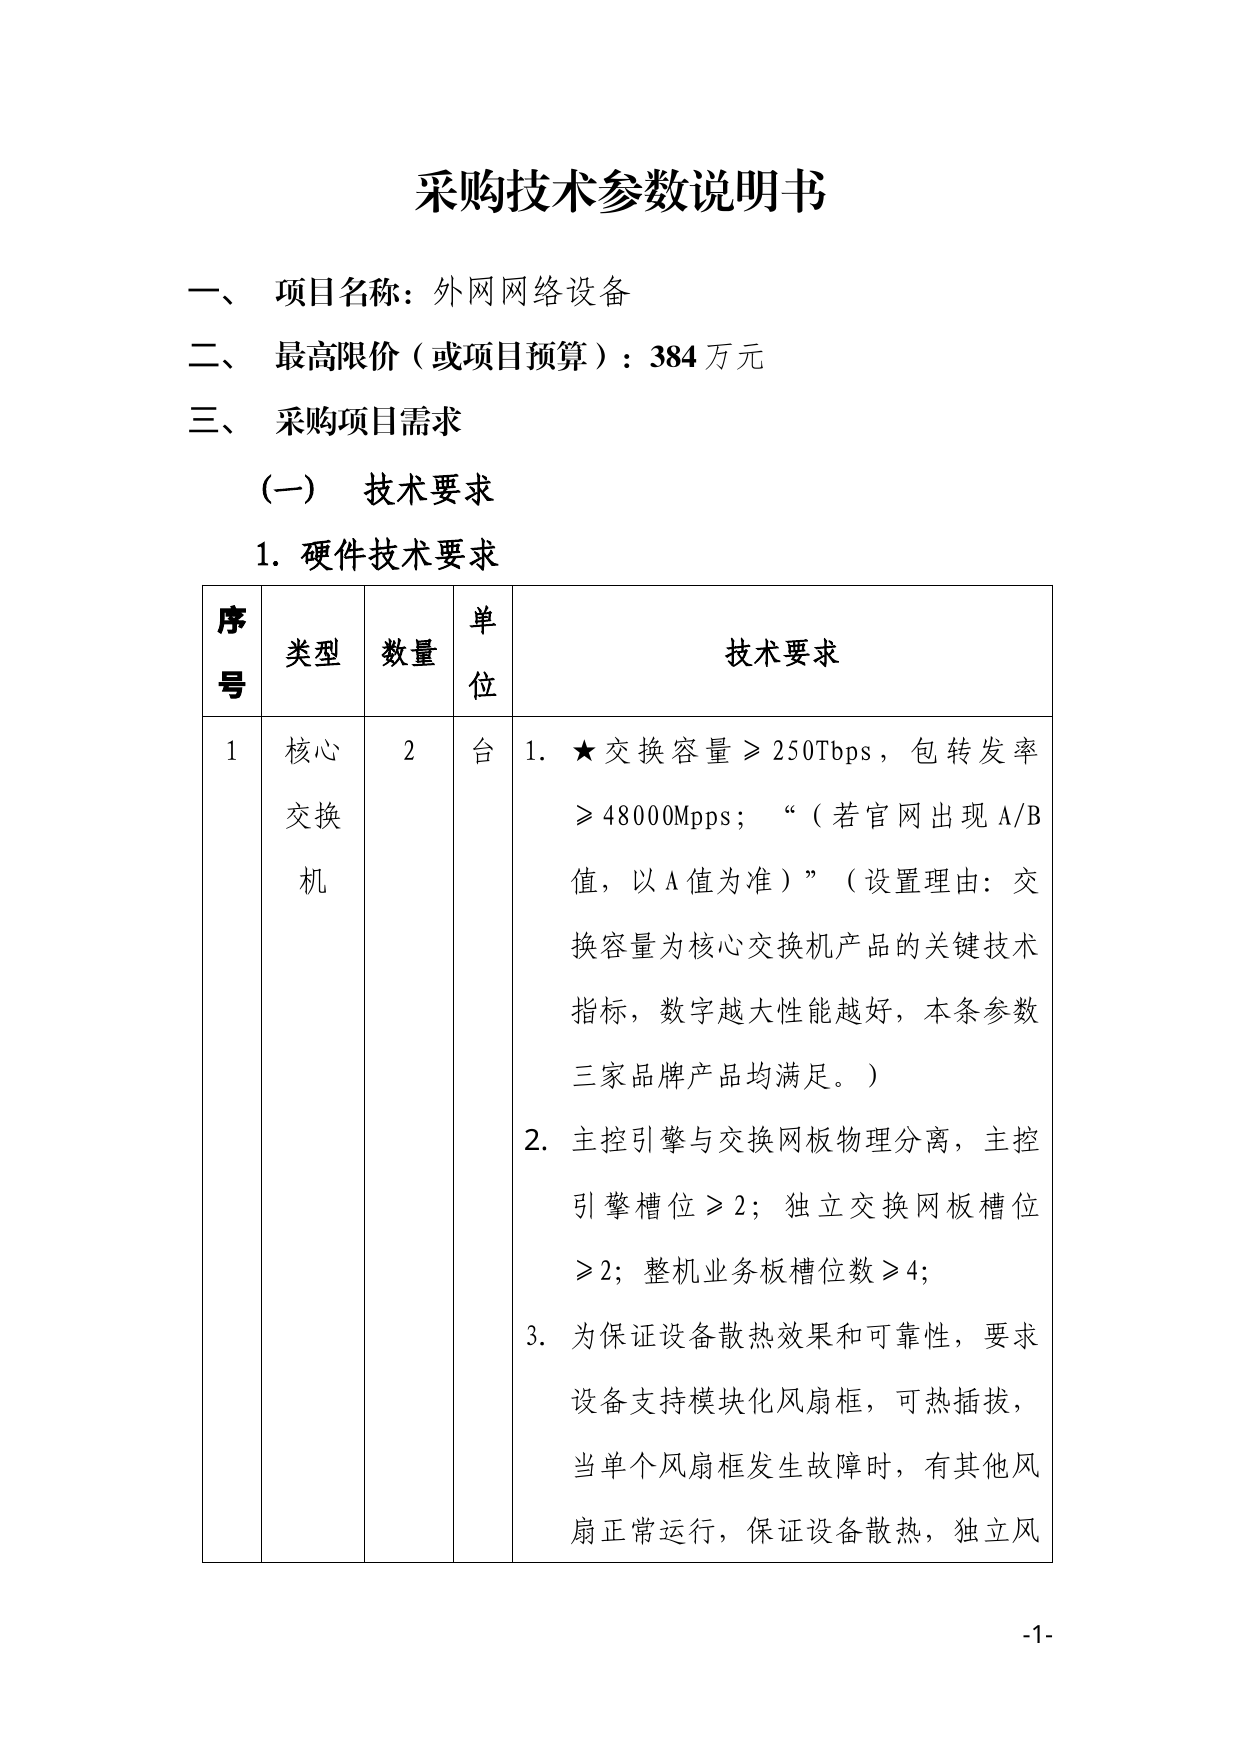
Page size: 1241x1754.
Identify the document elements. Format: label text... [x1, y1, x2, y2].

table_header 单位 [454, 586, 512, 716]
table_cell 核心交换机 [262, 717, 364, 1562]
table_cell 1 [203, 717, 261, 1562]
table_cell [513, 717, 1052, 1562]
table_header 类型 [262, 586, 364, 716]
table_cell 台 [454, 717, 512, 1562]
table_header 技术要求 [513, 586, 1052, 716]
list 采购项目需求 [187, 389, 1053, 454]
list 项目名称：外网网络设备 [187, 259, 1053, 324]
table_header 序号 [203, 586, 261, 716]
table_header 数量 [365, 586, 453, 716]
list 硬件技术要求 [254, 519, 1053, 584]
list 最高限价（或项目预算）：384万元 [187, 324, 1053, 389]
list 技术要求 [187, 454, 1053, 519]
text 采购技术参数说明书 [187, 162, 1053, 227]
table_cell 2 [365, 717, 453, 1562]
